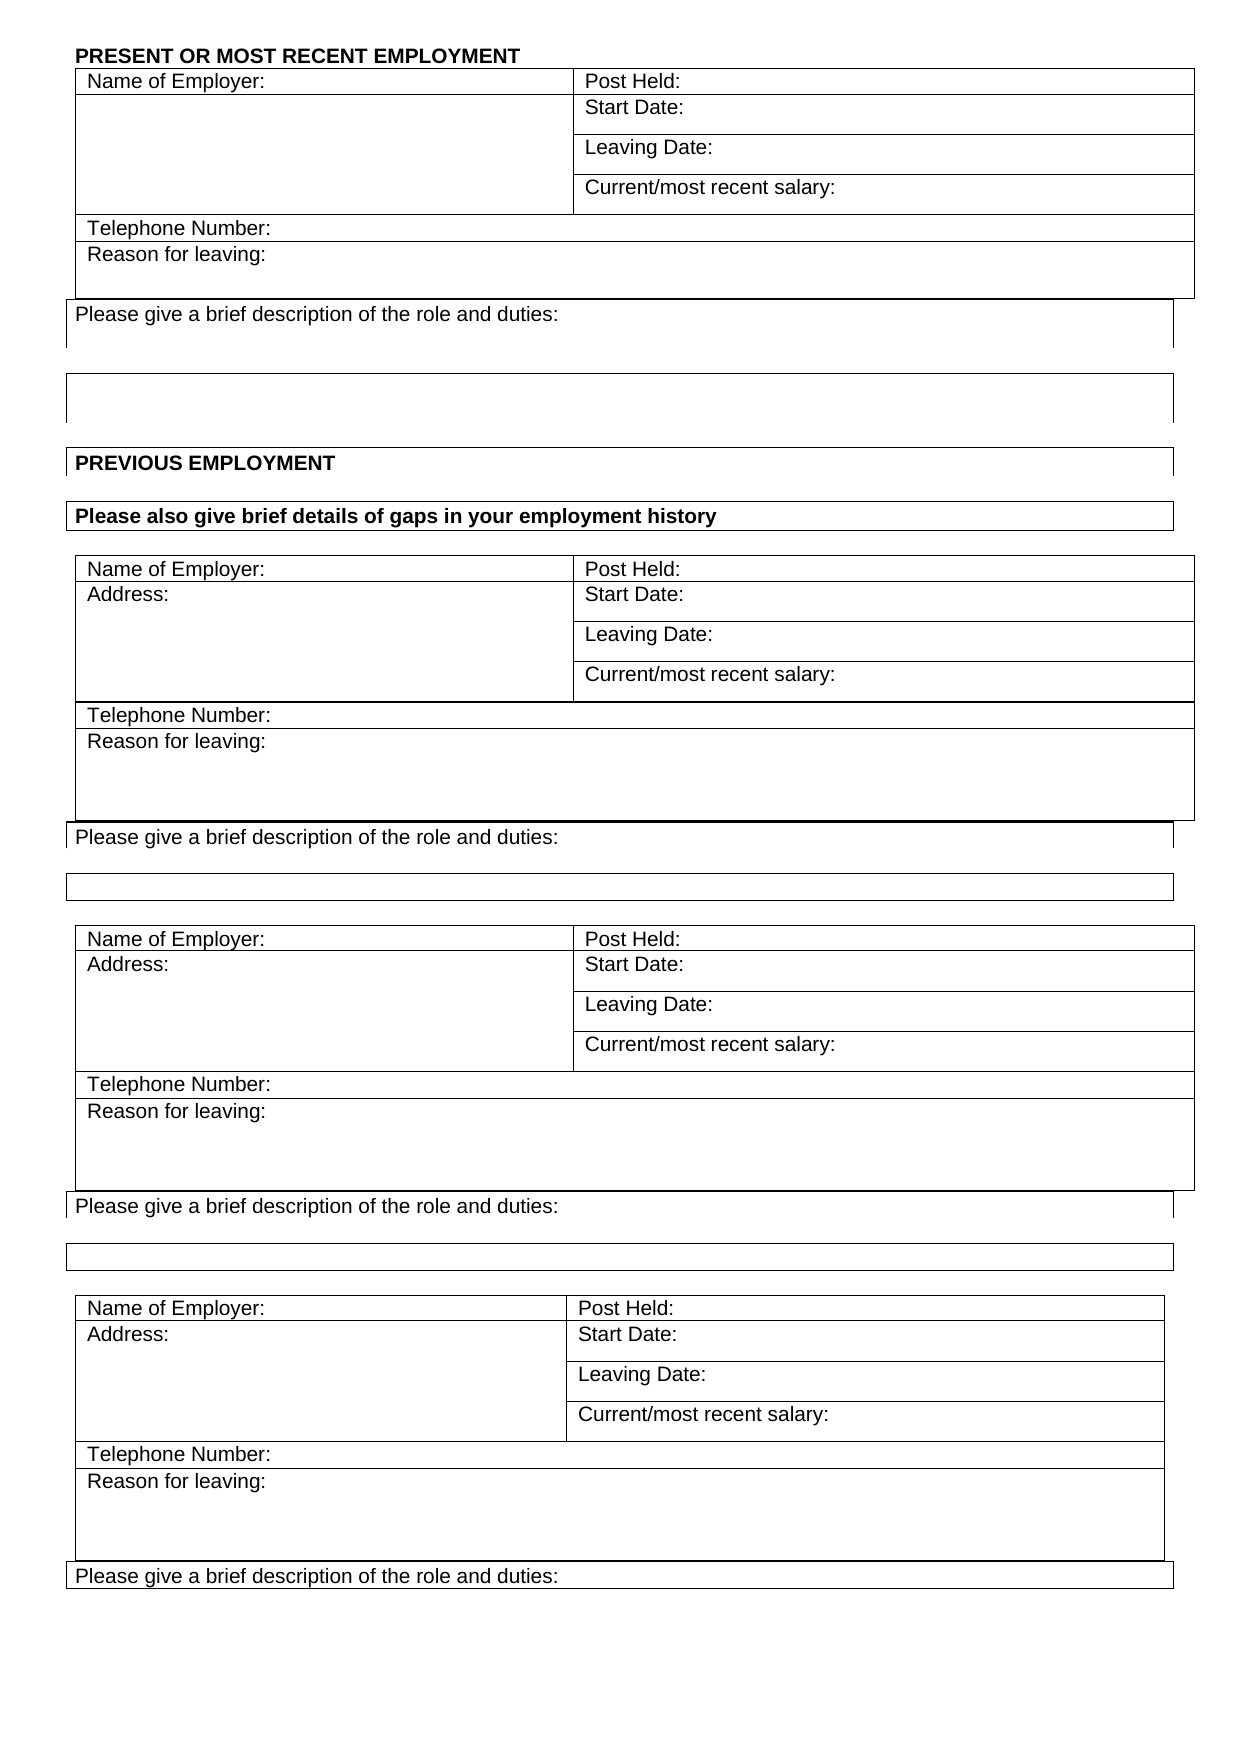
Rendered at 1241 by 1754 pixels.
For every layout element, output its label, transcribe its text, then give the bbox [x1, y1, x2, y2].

text Please give a brief description of the role and duties: [67, 1192, 1173, 1218]
table_cell Address: [76, 951, 573, 1071]
table_cell Reason for leaving: [76, 1469, 1164, 1560]
table_header Name of Employer: [76, 1296, 566, 1320]
table_cell Address: [76, 1321, 566, 1441]
table_cell Address: [76, 582, 573, 701]
table_cell Telephone Number: [76, 1442, 1164, 1468]
text PRESENT OR MOST RECENT EMPLOYMENT [75, 44, 1165, 68]
table_cell Telephone Number: [76, 215, 1194, 241]
table_cell Current/most recent salary: [574, 175, 1194, 214]
text Please give a brief description of the role and duties: [67, 1562, 1173, 1588]
table_cell Leaving Date: [574, 135, 1194, 174]
table_cell Leaving Date: [574, 992, 1194, 1031]
table_cell Reason for leaving: [76, 1099, 1194, 1190]
table_header Name of Employer: [76, 926, 573, 950]
table_cell Telephone Number: [76, 1072, 1194, 1098]
table_header Post Held: [574, 556, 1194, 581]
table_header Name of Employer: [76, 556, 573, 581]
table_cell Leaving Date: [567, 1362, 1164, 1401]
table_header Post Held: [567, 1296, 1164, 1320]
table_cell [76, 95, 573, 214]
table_cell Current/most recent salary: [574, 1032, 1194, 1071]
table_cell Telephone Number: [76, 703, 1194, 728]
table_header Post Held: [574, 69, 1194, 93]
table_cell Start Date: [567, 1321, 1164, 1361]
text Please also give brief details of gaps in your employment history [67, 502, 1173, 530]
table_cell Current/most recent salary: [574, 662, 1194, 701]
table_cell Start Date: [574, 95, 1194, 134]
text Please give a brief description of the role and duties: [67, 823, 1173, 848]
table_header Post Held: [574, 926, 1194, 950]
table_cell Start Date: [574, 582, 1194, 621]
table_cell Current/most recent salary: [567, 1402, 1164, 1441]
table_header Name of Employer: [76, 69, 573, 93]
table_cell Reason for leaving: [76, 242, 1194, 297]
table_cell Reason for leaving: [76, 729, 1194, 820]
text PREVIOUS EMPLOYMENT [67, 448, 1173, 476]
text Please give a brief description of the role and duties: [67, 300, 1173, 348]
table_cell Leaving Date: [574, 622, 1194, 661]
table_cell Start Date: [574, 951, 1194, 991]
